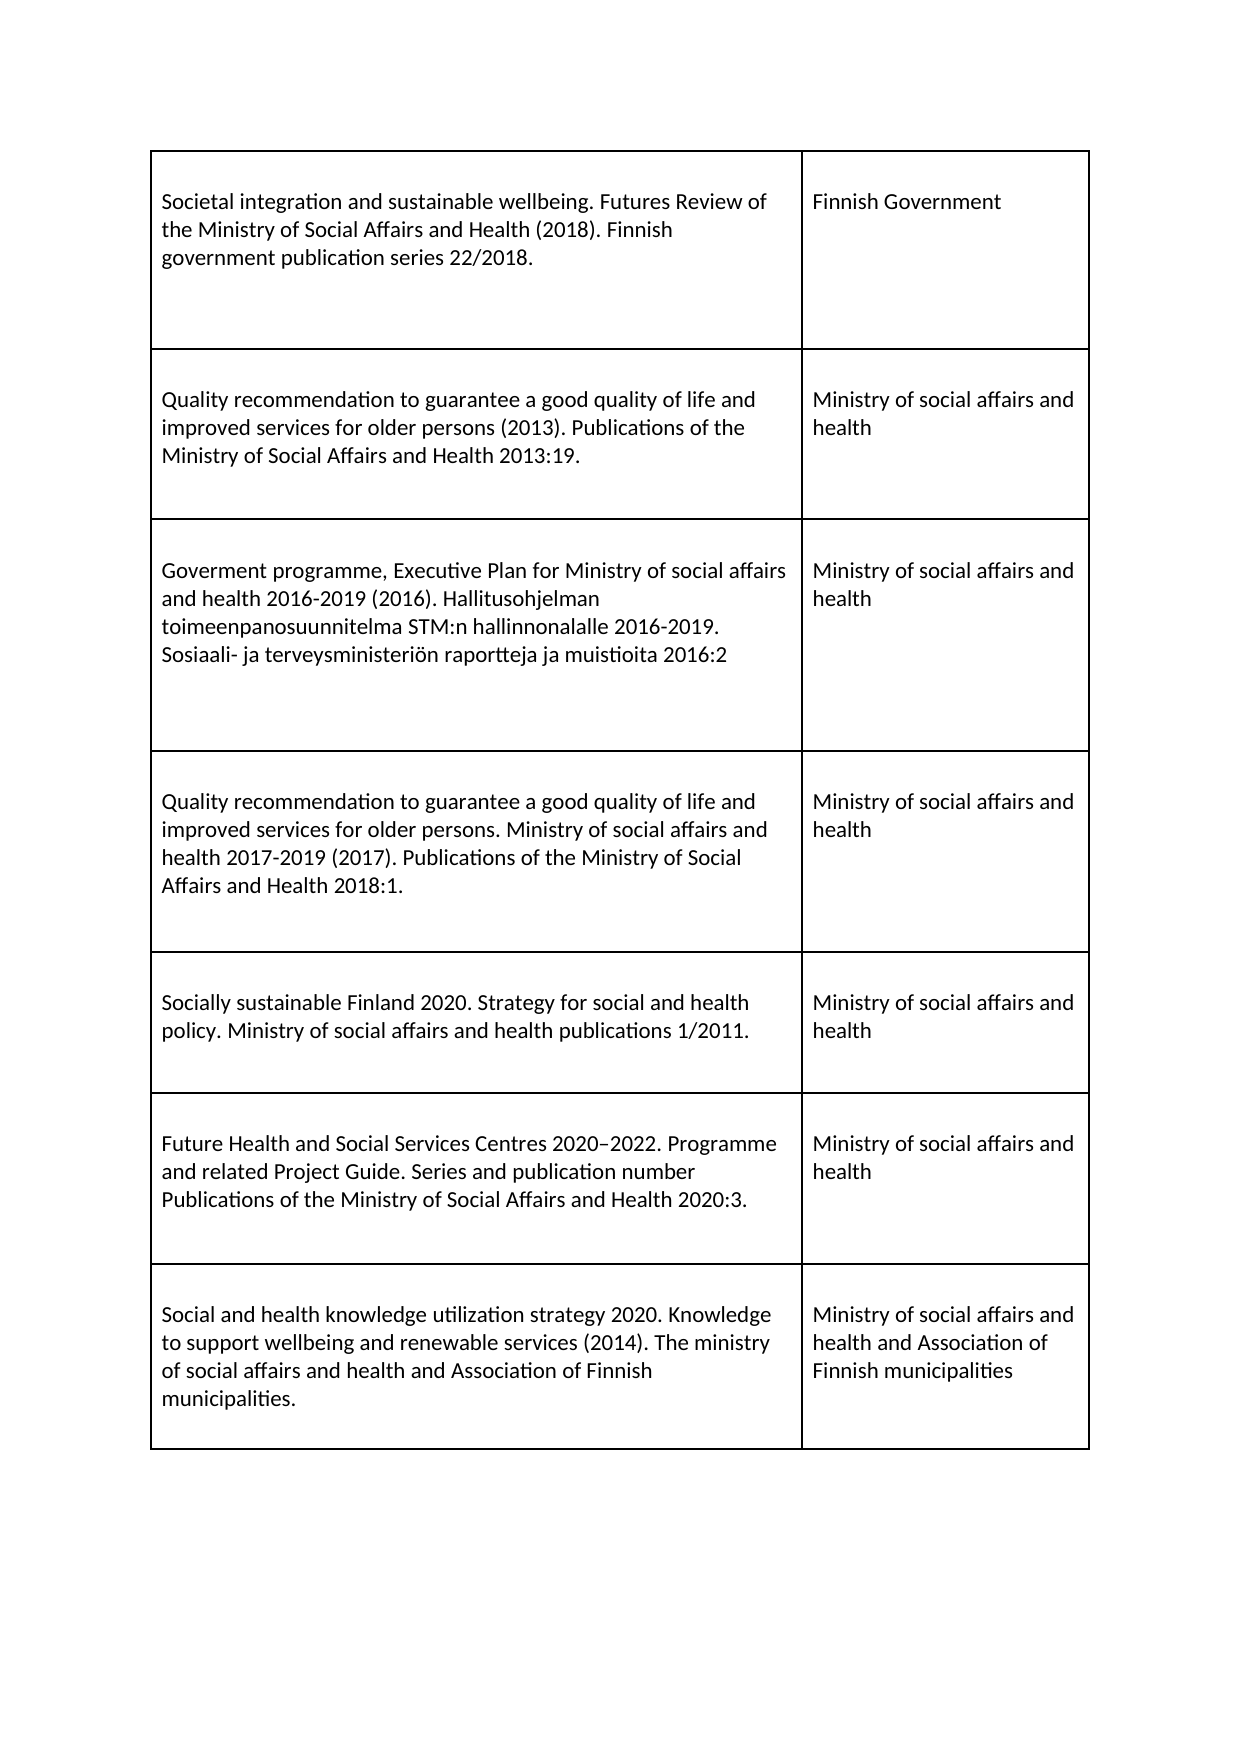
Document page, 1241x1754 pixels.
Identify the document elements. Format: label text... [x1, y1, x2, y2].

table_cell Ministry of social affairs and health and Association of Finnish municipalities [803, 1265, 1088, 1447]
table_cell Socially sustainable Finland 2020. Strategy for social and health policy. Ministry of social affairs and health publications 1/2011. [152, 953, 801, 1092]
table_cell Quality recommendation to guarantee a good quality of life and improved services for older persons. Ministry of social affairs and health 2017-2019 (2017). Publications of the Ministry of Social Affairs and Health 2018:1. [152, 752, 801, 951]
table_cell Ministry of social affairs and health [803, 953, 1088, 1092]
table_cell Ministry of social affairs and health [803, 752, 1088, 951]
table_cell Ministry of social affairs and health [803, 1094, 1088, 1262]
table_cell Ministry of social affairs and health [803, 520, 1088, 750]
table_cell Societal integration and sustainable wellbeing. Futures Review of the Ministry of Social Affairs and Health (2018). Finnish government publication series 22/2018. [152, 152, 801, 347]
table_cell Goverment programme, Executive Plan for Ministry of social affairs and health 2016-2019 (2016). Hallitusohjelman toimeenpanosuunnitelma STM:n hallinnonalalle 2016-2019. Sosiaali- ja terveysministeriön raportteja ja muistioita 2016:2 [152, 520, 801, 750]
table_cell Future Health and Social Services Centres 2020–2022. Programme and related Project Guide. Series and publication number Publications of the Ministry of Social Affairs and Health 2020:3. [152, 1094, 801, 1262]
table_cell Quality recommendation to guarantee a good quality of life and improved services for older persons (2013). Publications of the Ministry of Social Affairs and Health 2013:19. [152, 350, 801, 518]
table_cell Ministry of social affairs and health [803, 350, 1088, 518]
table_cell Finnish Government [803, 152, 1088, 347]
table_cell Social and health knowledge utilization strategy 2020. Knowledge to support wellbeing and renewable services (2014). The ministry of social affairs and health and Association of Finnish municipalities. [152, 1265, 801, 1447]
